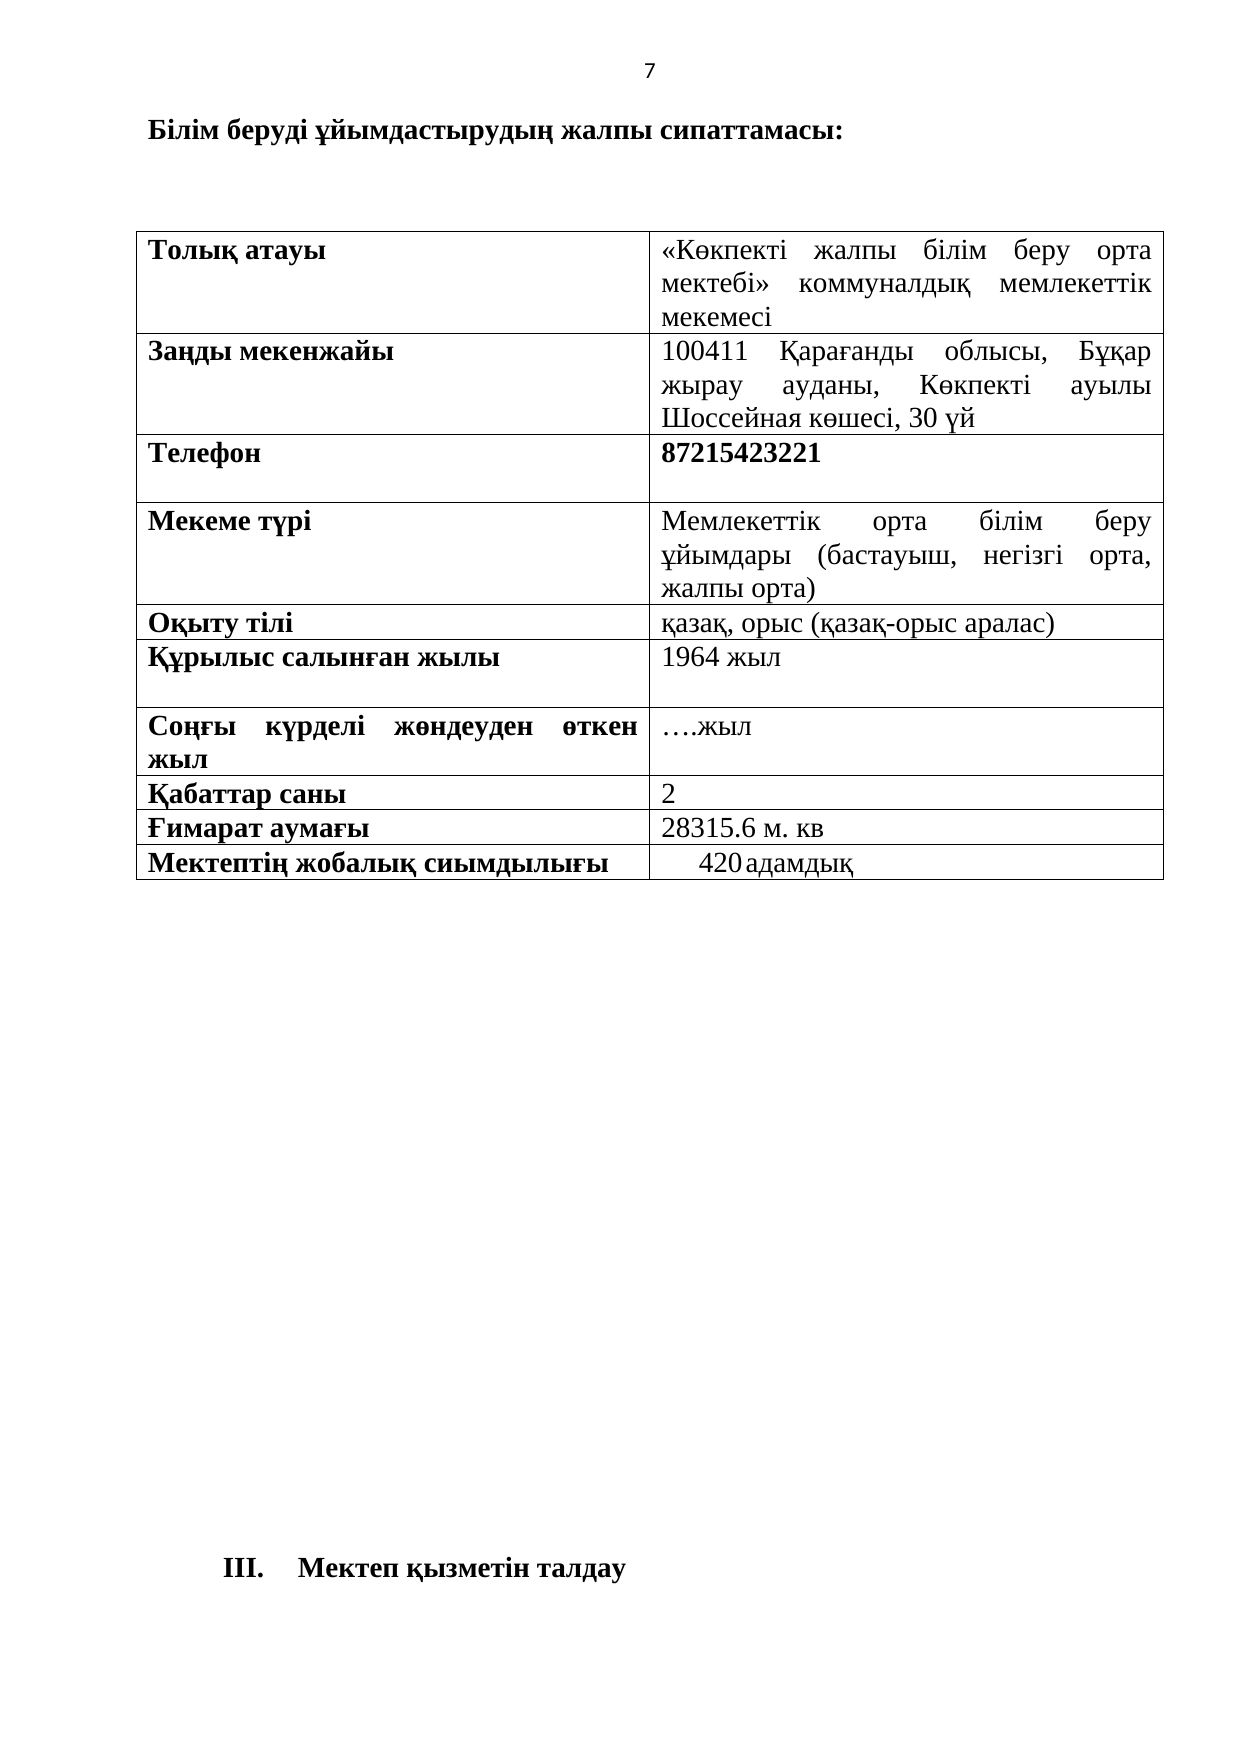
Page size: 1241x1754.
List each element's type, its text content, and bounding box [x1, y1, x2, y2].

table_cell адамдық [650, 845, 1163, 878]
table_cell 2 [650, 776, 1163, 809]
list Мектеп қызметін талдау [223, 1550, 1152, 1584]
table_header Толық атауы [137, 232, 649, 332]
table_cell Мекеме түрі [137, 503, 649, 604]
table_cell 100411 Қарағанды облысы, Бұқар жырау ауданы, Көкпекті ауылы Шоссейная көшесі, 30 үй [650, 334, 1163, 434]
table_cell Қабаттар саны [137, 776, 649, 809]
table_cell 1964 жыл [650, 640, 1163, 707]
table_cell Ғимарат аумағы [137, 810, 649, 844]
text Білім беруді ұйымдастырудың жалпы сипаттамасы: [148, 112, 1152, 146]
table_cell Құрылыс салынған жылы [137, 640, 649, 707]
table_cell қазақ, орыс (қазақ-орыс аралас) [650, 605, 1163, 638]
table_cell Мектептің жобалық сиымдылығы [137, 845, 649, 878]
table_cell Заңды мекенжайы [137, 334, 649, 434]
table_cell Телефон [137, 435, 649, 502]
table_cell ….жыл [650, 708, 1163, 775]
table_cell Соңғы күрделі жөндеуден өткен жыл [137, 708, 649, 775]
table_cell 28315.6 м. кв [650, 810, 1163, 844]
table_cell 87215423221 [650, 435, 1163, 502]
table_header «Көкпекті жалпы білім беру орта мектебі» коммуналдық мемлекеттік мекемесі [650, 232, 1163, 332]
table_cell Оқыту тілі [137, 605, 649, 638]
table_cell Мемлекеттік орта білім беру ұйымдары (бастауыш, негізгі орта, жалпы орта) [650, 503, 1163, 604]
